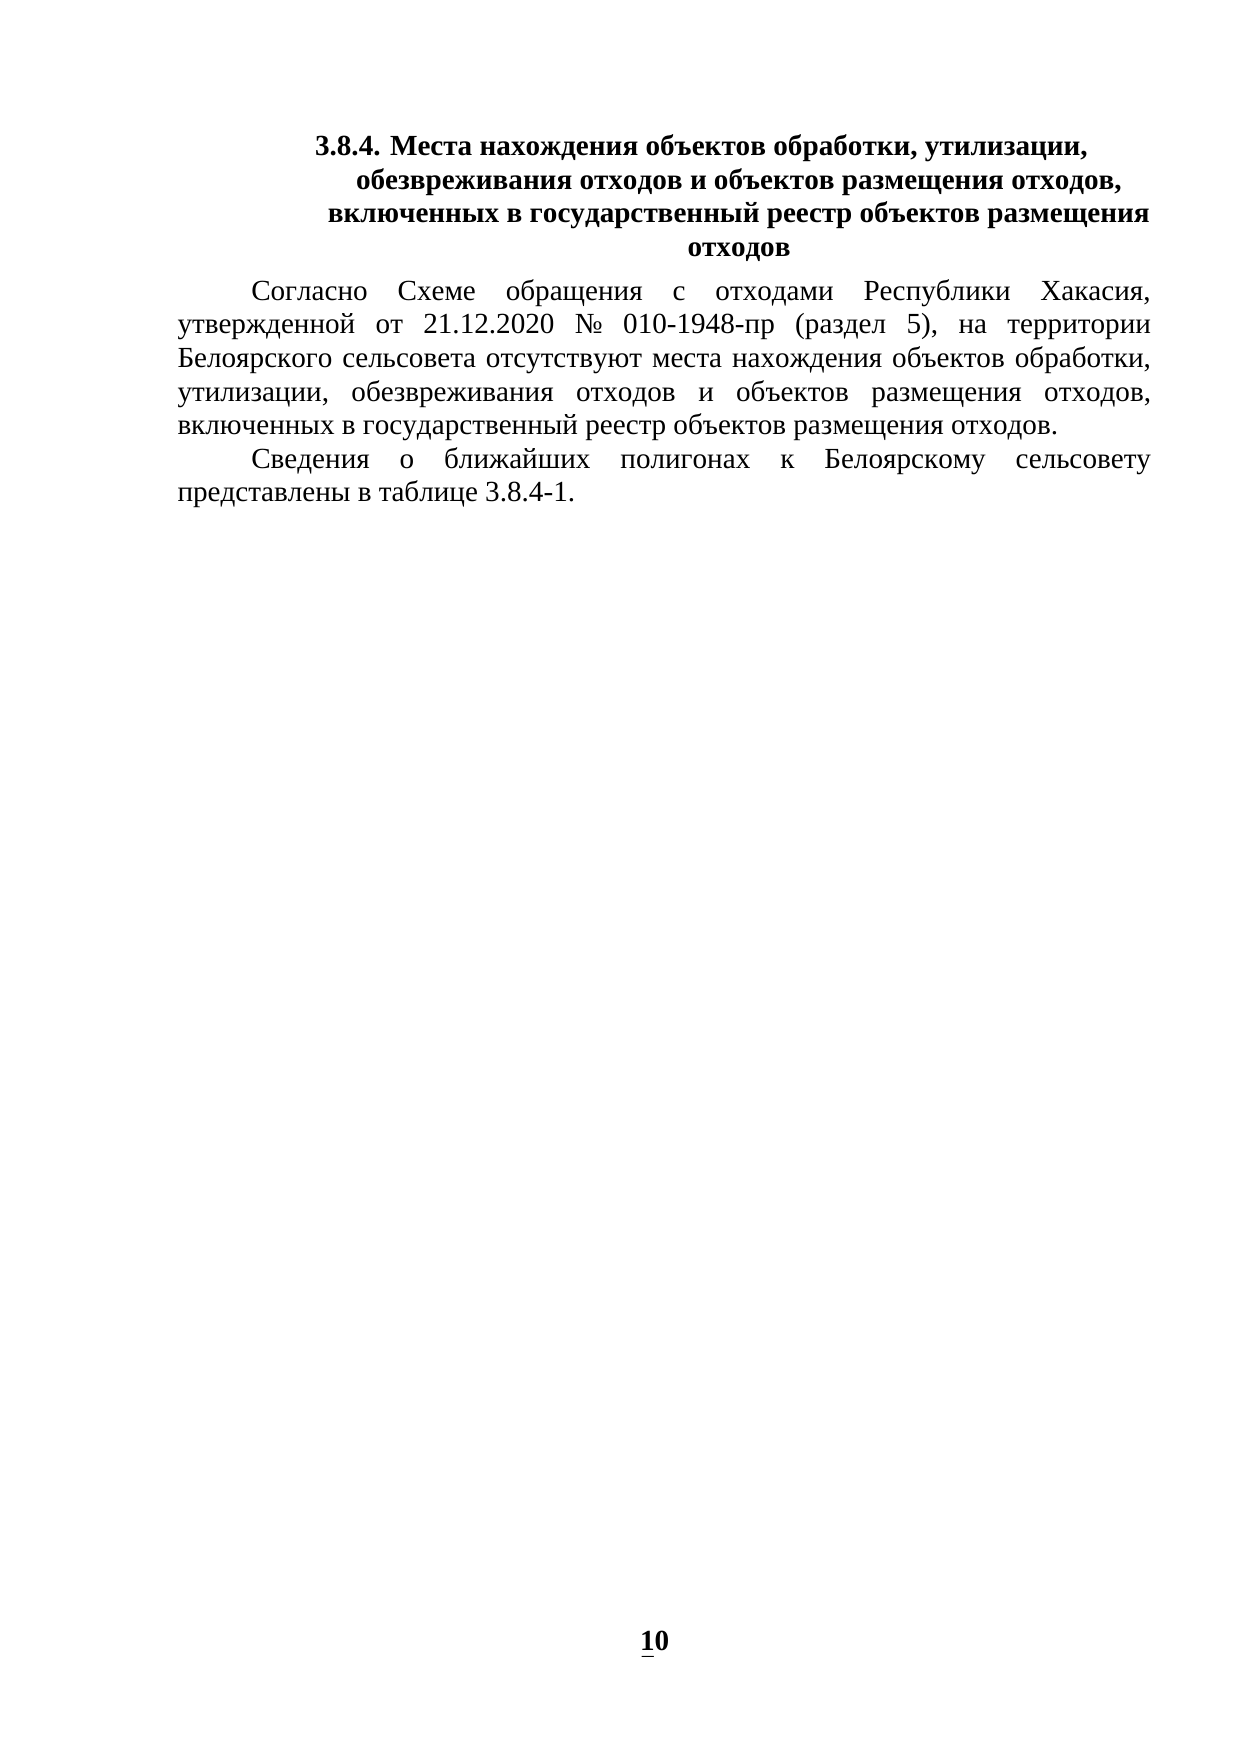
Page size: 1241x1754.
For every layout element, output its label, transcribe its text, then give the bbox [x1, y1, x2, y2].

list Места нахождения объектов обработки, утилизации, обезвреживания отходов и объектов размещения отходов, включенных в государственный реестр объектов размещения отходов [251, 128, 1152, 263]
text Согласно Схеме обращения с отходами Республики Хакасия, утвержденной от 21.12.2020 № 010-1948-пр (раздел 5), на территории Белоярского сельсовета отсутствуют места нахождения объектов обработки, утилизации, обезвреживания отходов и объектов размещения отходов, включенных в государственный реестр объектов размещения отходов. [177, 273, 1152, 441]
text Сведения о ближайших полигонах к Белоярскому сельсовету представлены в таблице 3.8.4-1. [177, 441, 1152, 508]
